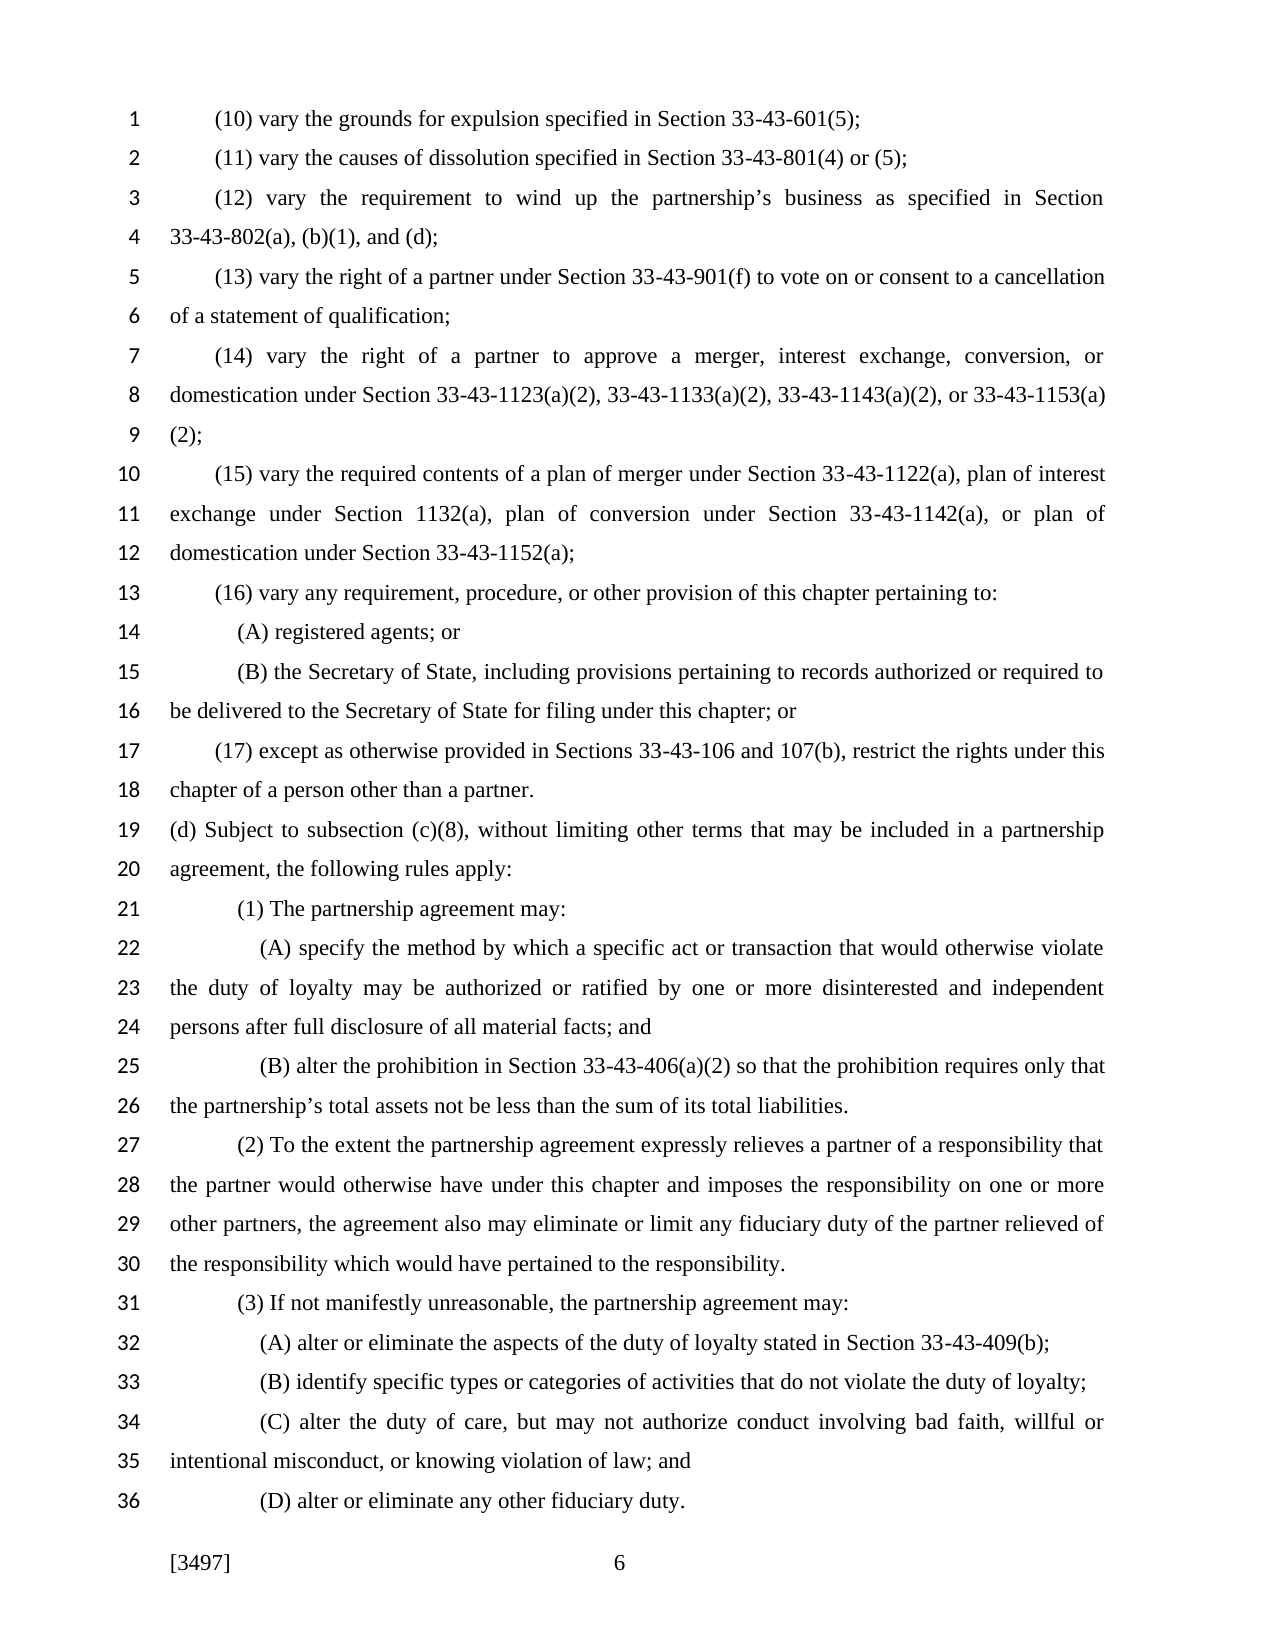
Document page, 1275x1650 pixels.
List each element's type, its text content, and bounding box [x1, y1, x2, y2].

text (D) alter or eliminate any other fiduciary duty. [169, 1487, 1106, 1513]
text (A) alter or eliminate the aspects of the duty of loyalty stated in Section 33-43-409(b); [169, 1329, 1106, 1355]
text (14) vary the right of a partner to approve a merger, interest exchange, conversion, or domestication under Section 33-43-1123(a)(2), 33-43-1133(a)(2), 33-43-1143(a)(2), or 33-43-1153(a)(2); [169, 342, 1106, 447]
text (3) If not manifestly unreasonable, the partnership agreement may: [169, 1289, 1106, 1316]
text (13) vary the right of a partner under Section 33-43-901(f) to vote on or consent to a cancellation of a statement of qualification; [169, 263, 1106, 329]
text (C) alter the duty of care, but may not authorize conduct involving bad faith, willful or intentional misconduct, or knowing violation of law; and [169, 1408, 1106, 1474]
text (17) except as otherwise provided in Sections 33-43-106 and 107(b), restrict the rights under this chapter of a person other than a partner. [169, 737, 1106, 802]
text (11) vary the causes of dissolution specified in Section 33-43-801(4) or (5); [169, 144, 1106, 171]
text (16) vary any requirement, procedure, or other provision of this chapter pertaining to: [169, 579, 1106, 605]
text (d) Subject to subsection (c)(8), without limiting other terms that may be included in a partnership agreement, the following rules apply: [169, 816, 1106, 881]
text (B) alter the prohibition in Section 33-43-406(a)(2) so that the prohibition requires only that the partnership’s total assets not be less than the sum of its total liabilities. [169, 1052, 1106, 1118]
text (2) To the extent the partnership agreement expressly relieves a partner of a responsibility that the partner would otherwise have under this chapter and imposes the responsibility on one or more other partners, the agreement also may eliminate or limit any fiduciary duty of the partner relieved of the responsibility which would have pertained to the responsibility. [169, 1131, 1106, 1276]
text (A) specify the method by which a specific act or transaction that would otherwise violate the duty of loyalty may be authorized or ratified by one or more disinterested and independent persons after full disclosure of all material facts; and [169, 934, 1106, 1039]
text (1) The partnership agreement may: [169, 894, 1106, 921]
text (B) the Secretary of State, including provisions pertaining to records authorized or required to be delivered to the Secretary of State for filing under this chapter; or [169, 658, 1106, 723]
text (B) identify specific types or categories of activities that do not violate the duty of loyalty; [169, 1368, 1106, 1395]
text (15) vary the required contents of a plan of merger under Section 33-43-1122(a), plan of interest exchange under Section 1132(a), plan of conversion under Section 33-43-1142(a), or plan of domestication under Section 33-43-1152(a); [169, 460, 1106, 566]
text (10) vary the grounds for expulsion specified in Section 33-43-601(5); [169, 105, 1106, 131]
text (A) registered agents; or [169, 618, 1106, 644]
text (12) vary the requirement to wind up the partnership’s business as specified in Section 33-43-802(a), (b)(1), and (d); [169, 184, 1106, 250]
